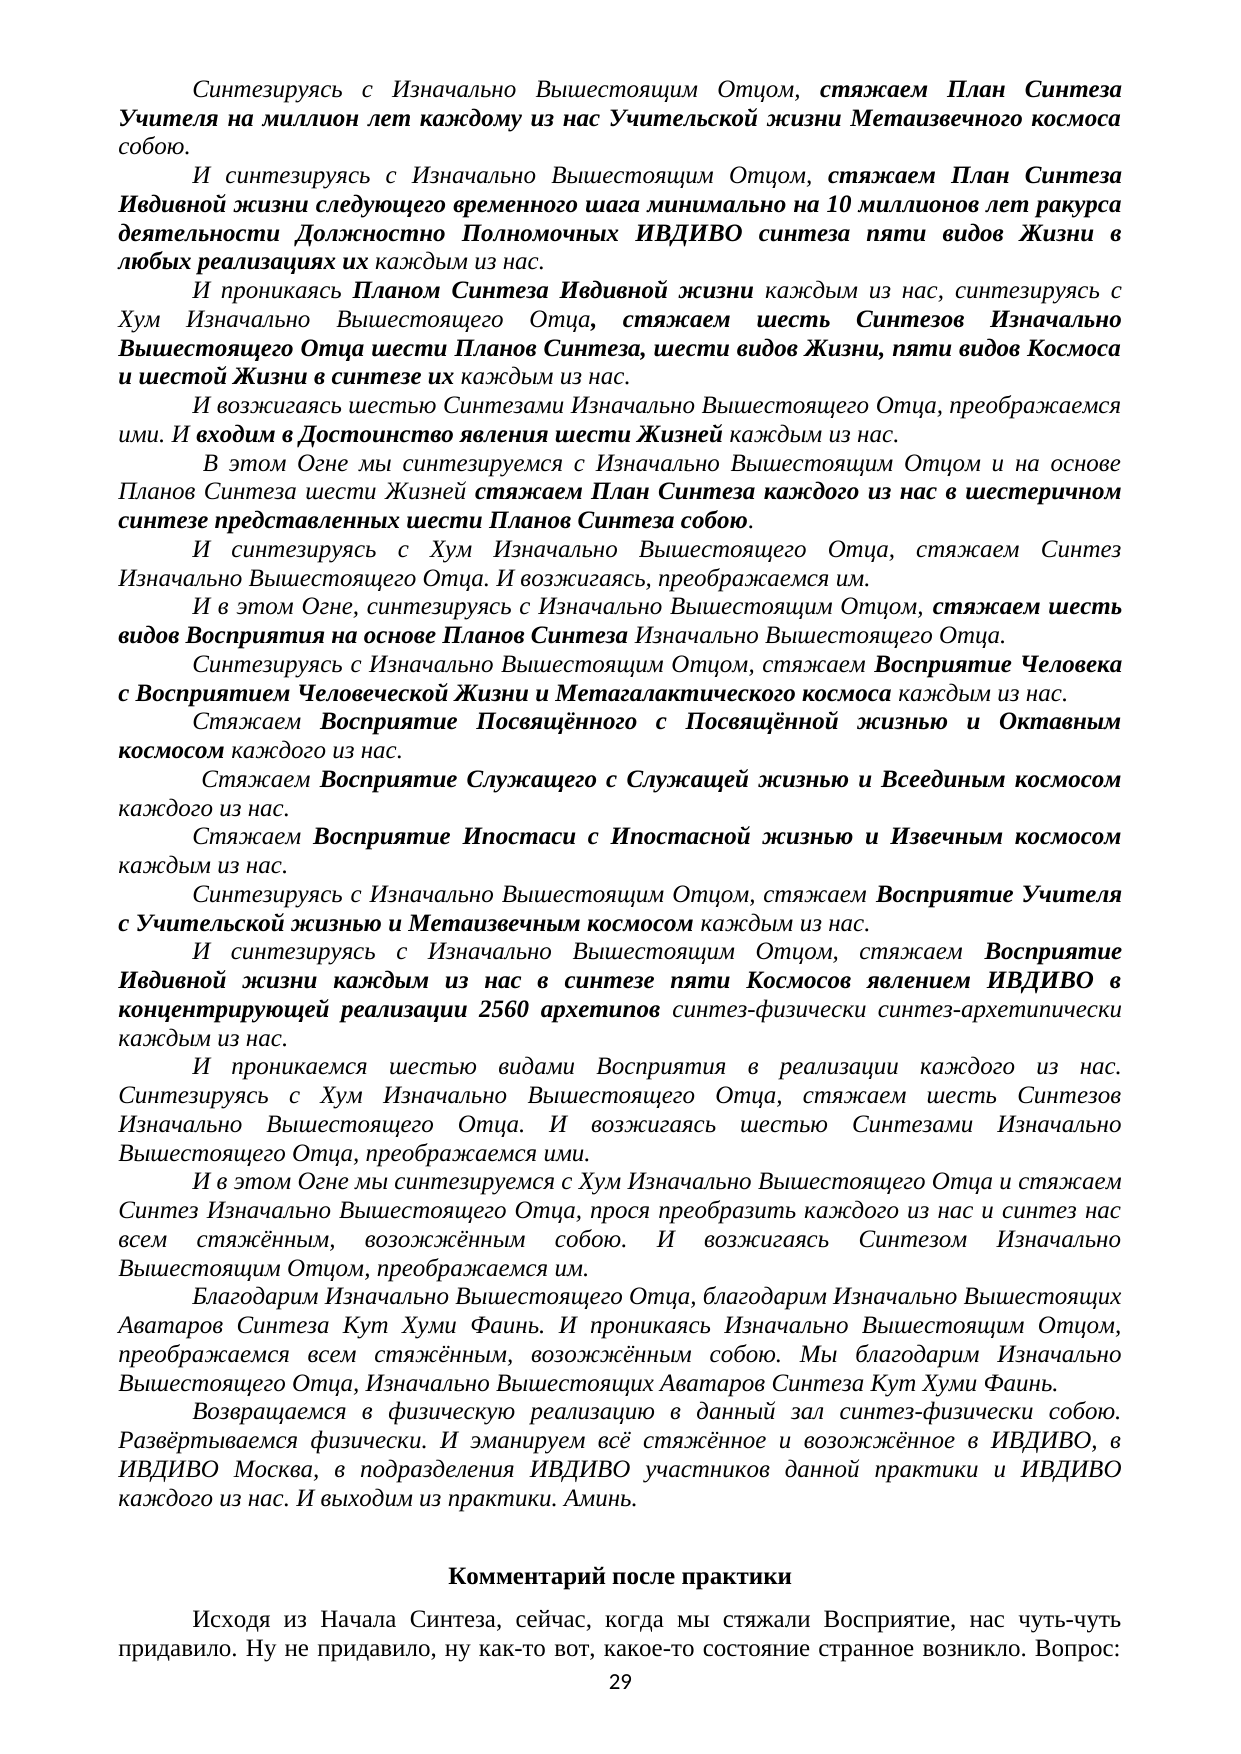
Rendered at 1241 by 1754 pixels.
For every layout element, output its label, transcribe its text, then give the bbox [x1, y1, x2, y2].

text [118, 1604, 1122, 1662]
text Стяжаем Восприятие Ипостаси с Ипостасной жизнью и Извечным космосом каждым из нас. [118, 821, 1122, 879]
text И проникаемся шестью видами Восприятия в реализации каждого из нас. Синтезируясь с Хум Изначально Вышестоящего Отца, стяжаем шесть Синтезов Изначально Вышестоящего Отца. И возжигаясь шестью Синтезами Изначально Вышестоящего Отца, преображаемся ими. [118, 1051, 1122, 1166]
text И синтезируясь с Хум Изначально Вышестоящего Отца, стяжаем Синтез Изначально Вышестоящего Отца. И возжигаясь, преображаемся им. [118, 534, 1122, 591]
text Синтезируясь с Изначально Вышестоящим Отцом, стяжаем Восприятие Учителя с Учительской жизнью и Метаизвечным космосом каждым из нас. [118, 879, 1122, 936]
subtitle Комментарий после практики [118, 1561, 1122, 1590]
text В этом Огне мы синтезируемся с Изначально Вышестоящим Отцом и на основе Планов Синтеза шести Жизней стяжаем План Синтеза каждого из нас в шестеричном синтезе представленных шести Планов Синтеза собою. [118, 448, 1122, 534]
text Возвращаемся в физическую реализацию в данный зал синтез-физически собою. Развёртываемся физически. И эманируем всё стяжённое и возожжённое в ИВДИВО, в ИВДИВО Москва, в подразделения ИВДИВО участников данной практики и ИВДИВО каждого из нас. И выходим из практики. Аминь. [118, 1396, 1122, 1511]
text Стяжаем Восприятие Посвящённого с Посвящённой жизнью и Октавным космосом каждого из нас. [118, 706, 1122, 764]
text Стяжаем Восприятие Служащего с Служащей жизнью и Всеединым космосом каждого из нас. [118, 764, 1122, 821]
text И синтезируясь с Изначально Вышестоящим Отцом, стяжаем План Синтеза Ивдивной жизни следующего временного шага минимально на 10 миллионов лет ракурса деятельности Должностно Полномочных ИВДИВО синтеза пяти видов Жизни в любых реализациях их каждым из нас. [118, 160, 1122, 275]
text И проникаясь Планом Синтеза Ивдивной жизни каждым из нас, синтезируясь с Хум Изначально Вышестоящего Отца, стяжаем шесть Синтезов Изначально Вышестоящего Отца шести Планов Синтеза, шести видов Жизни, пяти видов Космоса и шестой Жизни в синтезе их каждым из нас. [118, 275, 1122, 390]
text И в этом Огне мы синтезируемся с Хум Изначально Вышестоящего Отца и стяжаем Синтез Изначально Вышестоящего Отца, прося преобразить каждого из нас и синтез нас всем стяжённым, возожжённым собою. И возжигаясь Синтезом Изначально Вышестоящим Отцом, преображаемся им. [118, 1166, 1122, 1281]
text Синтезируясь с Изначально Вышестоящим Отцом, стяжаем Восприятие Человека с Восприятием Человеческой Жизни и Метагалактического космоса каждым из нас. [118, 649, 1122, 706]
text И возжигаясь шестью Синтезами Изначально Вышестоящего Отца, преображаемся ими. И входим в Достоинство явления шести Жизней каждым из нас. [118, 390, 1122, 448]
text Синтезируясь с Изначально Вышестоящим Отцом, стяжаем План Синтеза Учителя на миллион лет каждому из нас Учительской жизни Метаизвечного космоса собою. [118, 74, 1122, 160]
text Благодарим Изначально Вышестоящего Отца, благодарим Изначально Вышестоящих Аватаров Синтеза Кут Хуми Фаинь. И проникаясь Изначально Вышестоящим Отцом, преображаемся всем стяжённым, возожжённым собою. Мы благодарим Изначально Вышестоящего Отца, Изначально Вышестоящих Аватаров Синтеза Кут Хуми Фаинь. [118, 1281, 1122, 1396]
text И в этом Огне, синтезируясь с Изначально Вышестоящим Отцом, стяжаем шесть видов Восприятия на основе Планов Синтеза Изначально Вышестоящего Отца. [118, 591, 1122, 649]
text И синтезируясь с Изначально Вышестоящим Отцом, стяжаем Восприятие Ивдивной жизни каждым из нас в синтезе пяти Космосов явлением ИВДИВО в концентрирующей реализации 2560 архетипов синтез-физически синтез-архетипически каждым из нас. [118, 936, 1122, 1051]
